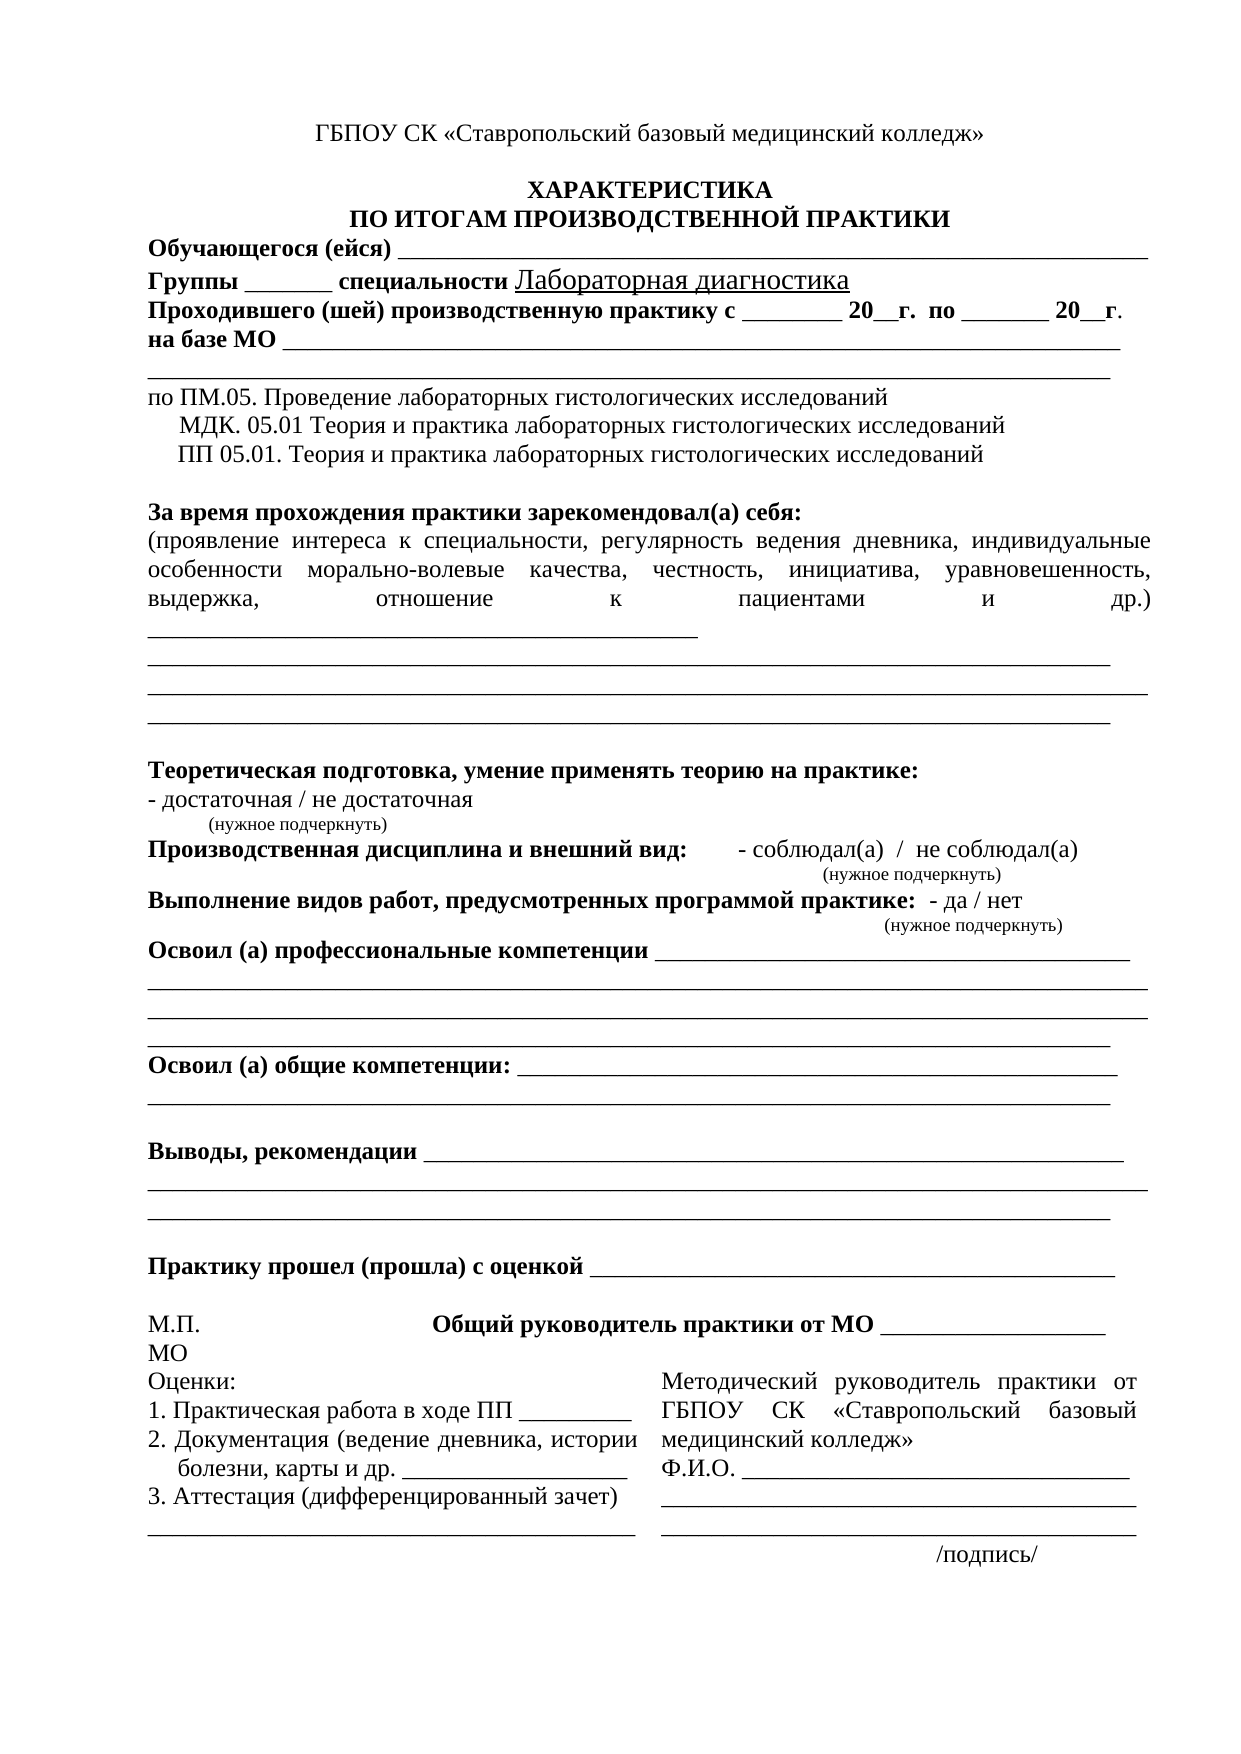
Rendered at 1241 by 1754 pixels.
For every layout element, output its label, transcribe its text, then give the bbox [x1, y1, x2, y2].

text (нужное подчеркнуть) [148, 913, 1152, 935]
text Теоретическая подготовка, умение применять теорию на практике: [148, 755, 1152, 784]
text Группы _______ специальности Лабораторная диагностика [148, 262, 1152, 295]
text (проявление интереса к специальности, регулярность ведения дневника, индивидуальные особенности морально-волевые качества, честность, инициатива, уравновешенность, выдержка, отношение к пациентами и др.) ____________________________________________ [148, 525, 1152, 640]
text МО [148, 1338, 1152, 1366]
text _____________________________________________________________________________________________________________________________________________________________________________________________________________________________________________ [148, 964, 1152, 1050]
text МДК. 05.01 Теория и практика лабораторных гистологических исследований [148, 410, 1152, 439]
text ГБПОУ СК «Ставропольский базовый медицинский колледж» [148, 118, 1152, 147]
text по ПМ.05. Проведение лабораторных гистологических исследований [148, 382, 1152, 410]
text Выполнение видов работ, предусмотренных программой практике: - да / нет [148, 885, 1152, 913]
text _____________________________________________________________________________ [148, 1079, 1152, 1108]
text _____________________________________________________________________________________________________________________________________________________________ [148, 1165, 1152, 1223]
text М.П. Общий руководитель практики от МО __________________ [148, 1309, 1152, 1338]
text Проходившего (шей) производственную практику с ________ 20__г. по _______ 20__г. [148, 295, 1152, 324]
text Освоил (а) общие компетенции: ________________________________________________ [148, 1050, 1152, 1079]
text Практику прошел (прошла) с оценкой __________________________________________ [148, 1251, 1152, 1280]
text ПО ИТОГАМ ПРОИЗВОДСТВЕННОЙ ПРАКТИКИ [148, 204, 1152, 233]
text Выводы, рекомендации ________________________________________________________ [148, 1136, 1152, 1165]
text Освоил (а) профессиональные компетенции ______________________________________ [148, 935, 1152, 964]
text _____________________________________________________________________________ [148, 640, 1152, 669]
text _____________________________________________________________________________________________________________________________________________________________ [148, 669, 1152, 727]
text Производственная дисциплина и внешний вид: - соблюдал(а) / не соблюдал(а) [148, 834, 1152, 863]
text (нужное подчеркнуть) [148, 813, 1152, 834]
table_header Методический руководитель практики от ГБПОУ СК «Ставропольский базовый медицинский колледж» Ф.И.О. _______________________________ ______________________________________ ______________________________________ /подпись/ [650, 1366, 1148, 1568]
text За время прохождения практики зарекомендовал(а) себя: [148, 497, 1152, 525]
text _____________________________________________________________________________ [148, 353, 1152, 382]
table_header Оценки: 1. Практическая работа в ходе ПП _________ 2. Документация (ведение дневника, истории болезни, карты и др. __________________ 3. Аттестация (дифференцированный зачет) _______________________________________ [136, 1366, 650, 1568]
text ХАРАКТЕРИСТИКА [148, 176, 1152, 204]
text (нужное подчеркнуть) [148, 863, 1152, 885]
text ПП 05.01. Теория и практика лабораторных гистологических исследований [177, 439, 1152, 468]
text Обучающегося (ейся) ____________________________________________________________ [148, 233, 1152, 262]
text - достаточная / не достаточная [148, 784, 1152, 813]
text на базе МО ___________________________________________________________________ [148, 324, 1152, 353]
